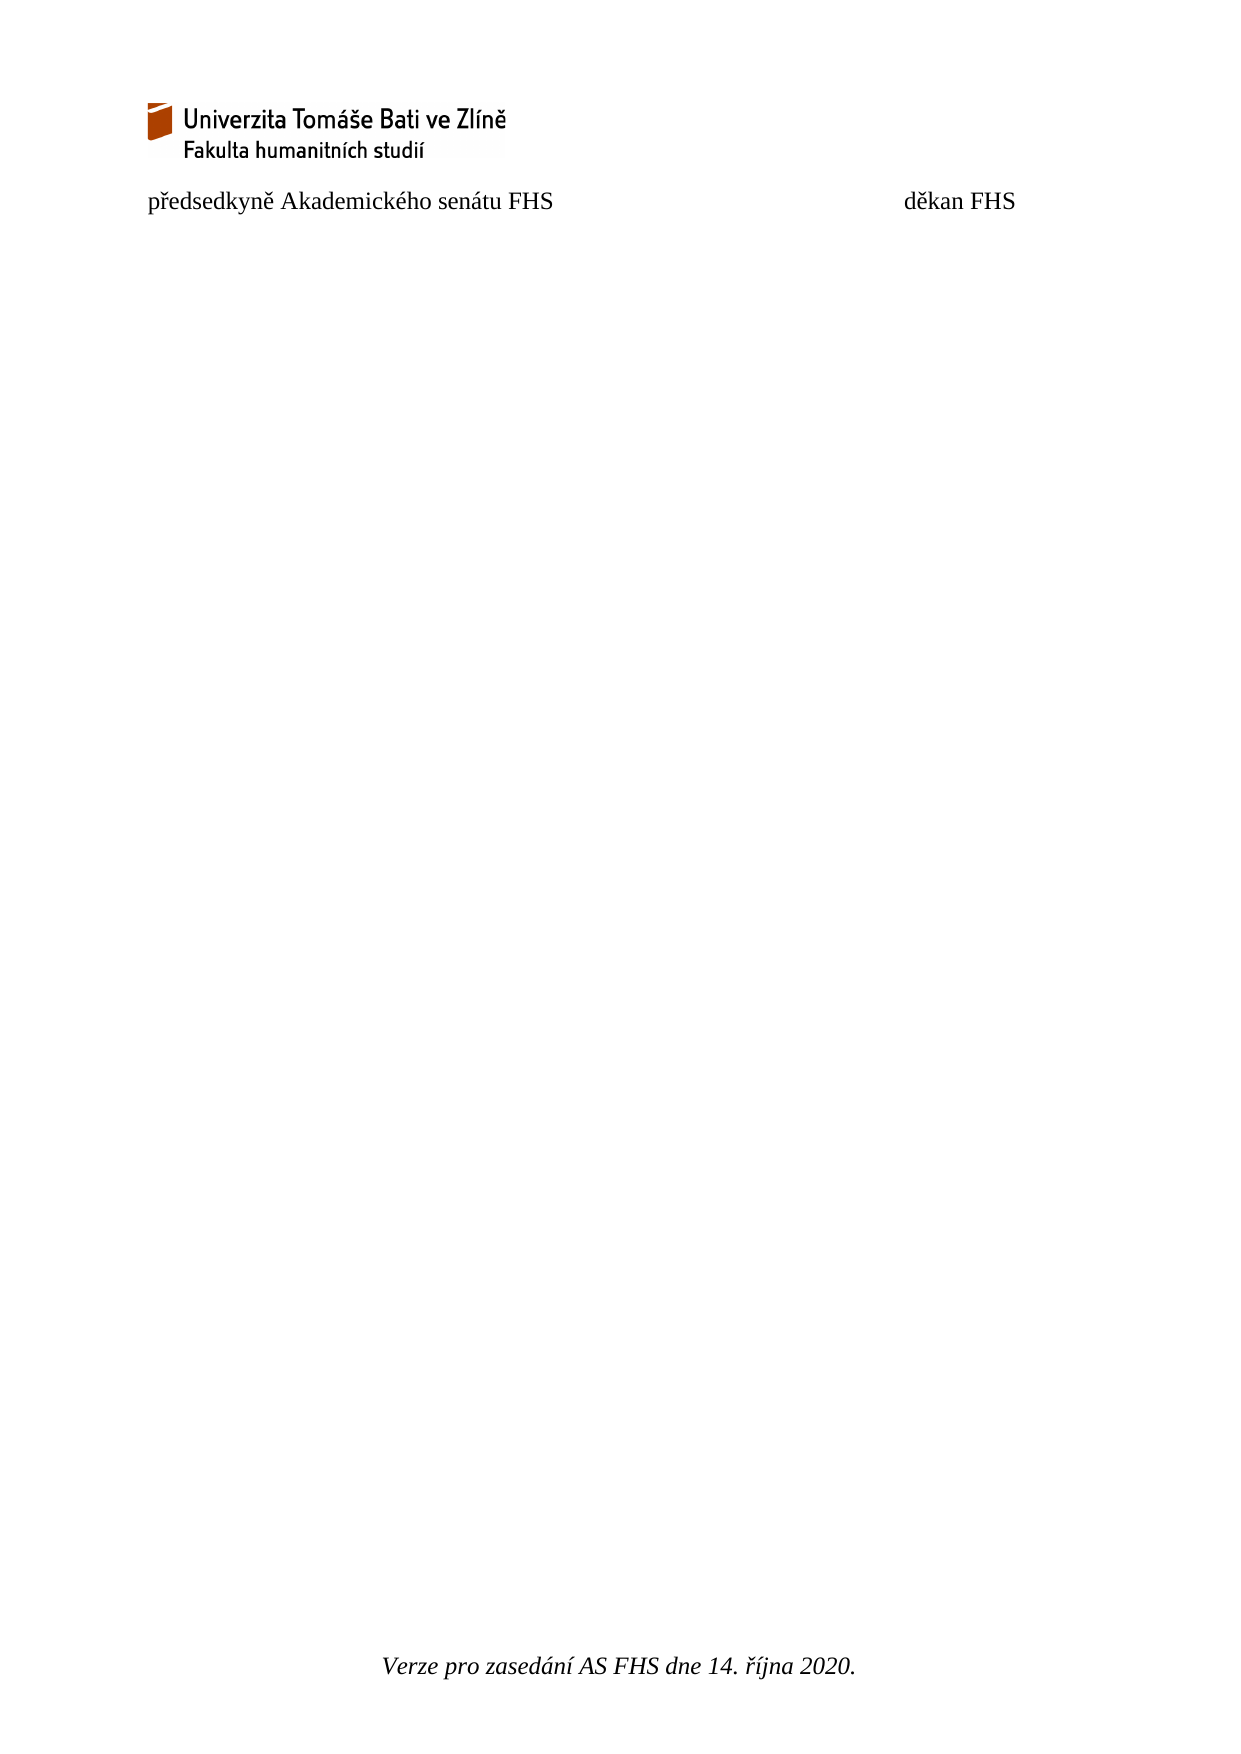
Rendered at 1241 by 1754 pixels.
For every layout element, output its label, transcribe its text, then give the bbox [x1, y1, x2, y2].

text předsedkyně Akademického senátu FHS děkan FHS [148, 186, 1092, 215]
picture [147, 102, 506, 158]
